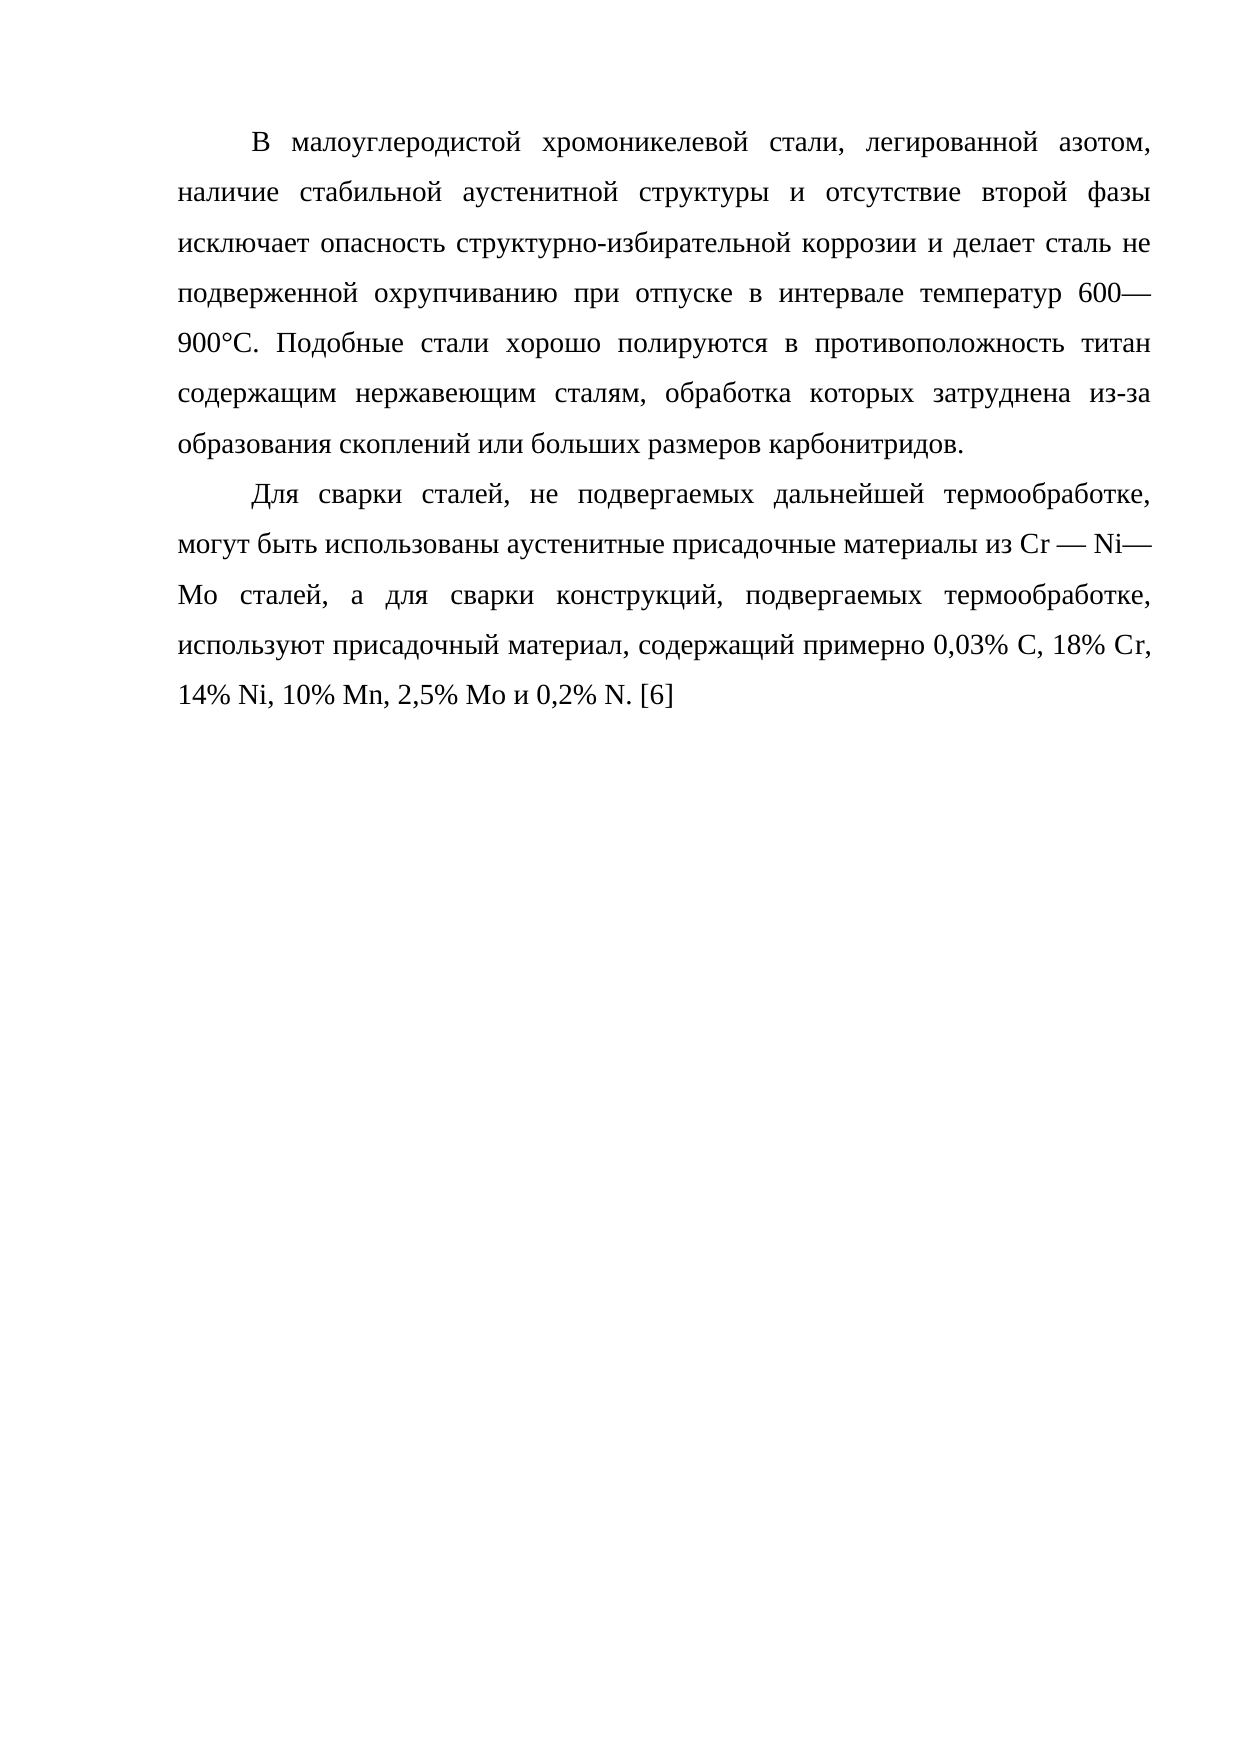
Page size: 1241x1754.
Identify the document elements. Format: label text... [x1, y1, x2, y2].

text Для сварки сталей, не подвергаемых дальнейшей термообработке, могут быть использованы аустенитные присадочные материалы из Сr — Ni—Мо сталей, а для сварки конструкций, подвергаемых термообработке, используют присадочный материал, содержащий примерно 0,03% С, 18% Сr, 14% Ni, 10% Мn, 2,5% Мо и 0,2% N. [6] [177, 476, 1152, 711]
text В малоуглеродистой хромоникелевой стали, легированной азотом, наличие стабильной аустенитной структуры и отсутствие второй фазы исключает опасность структурно-избирательной коррозии и делает сталь не подверженной охрупчиванию при отпуске в интервале температур 600—900°С. Подобные стали хорошо полируются в противоположность титан содержащим нержавеющим сталям, обработка которых затруднена из-за образования скоплений или больших размеров карбонитридов. [177, 124, 1152, 459]
